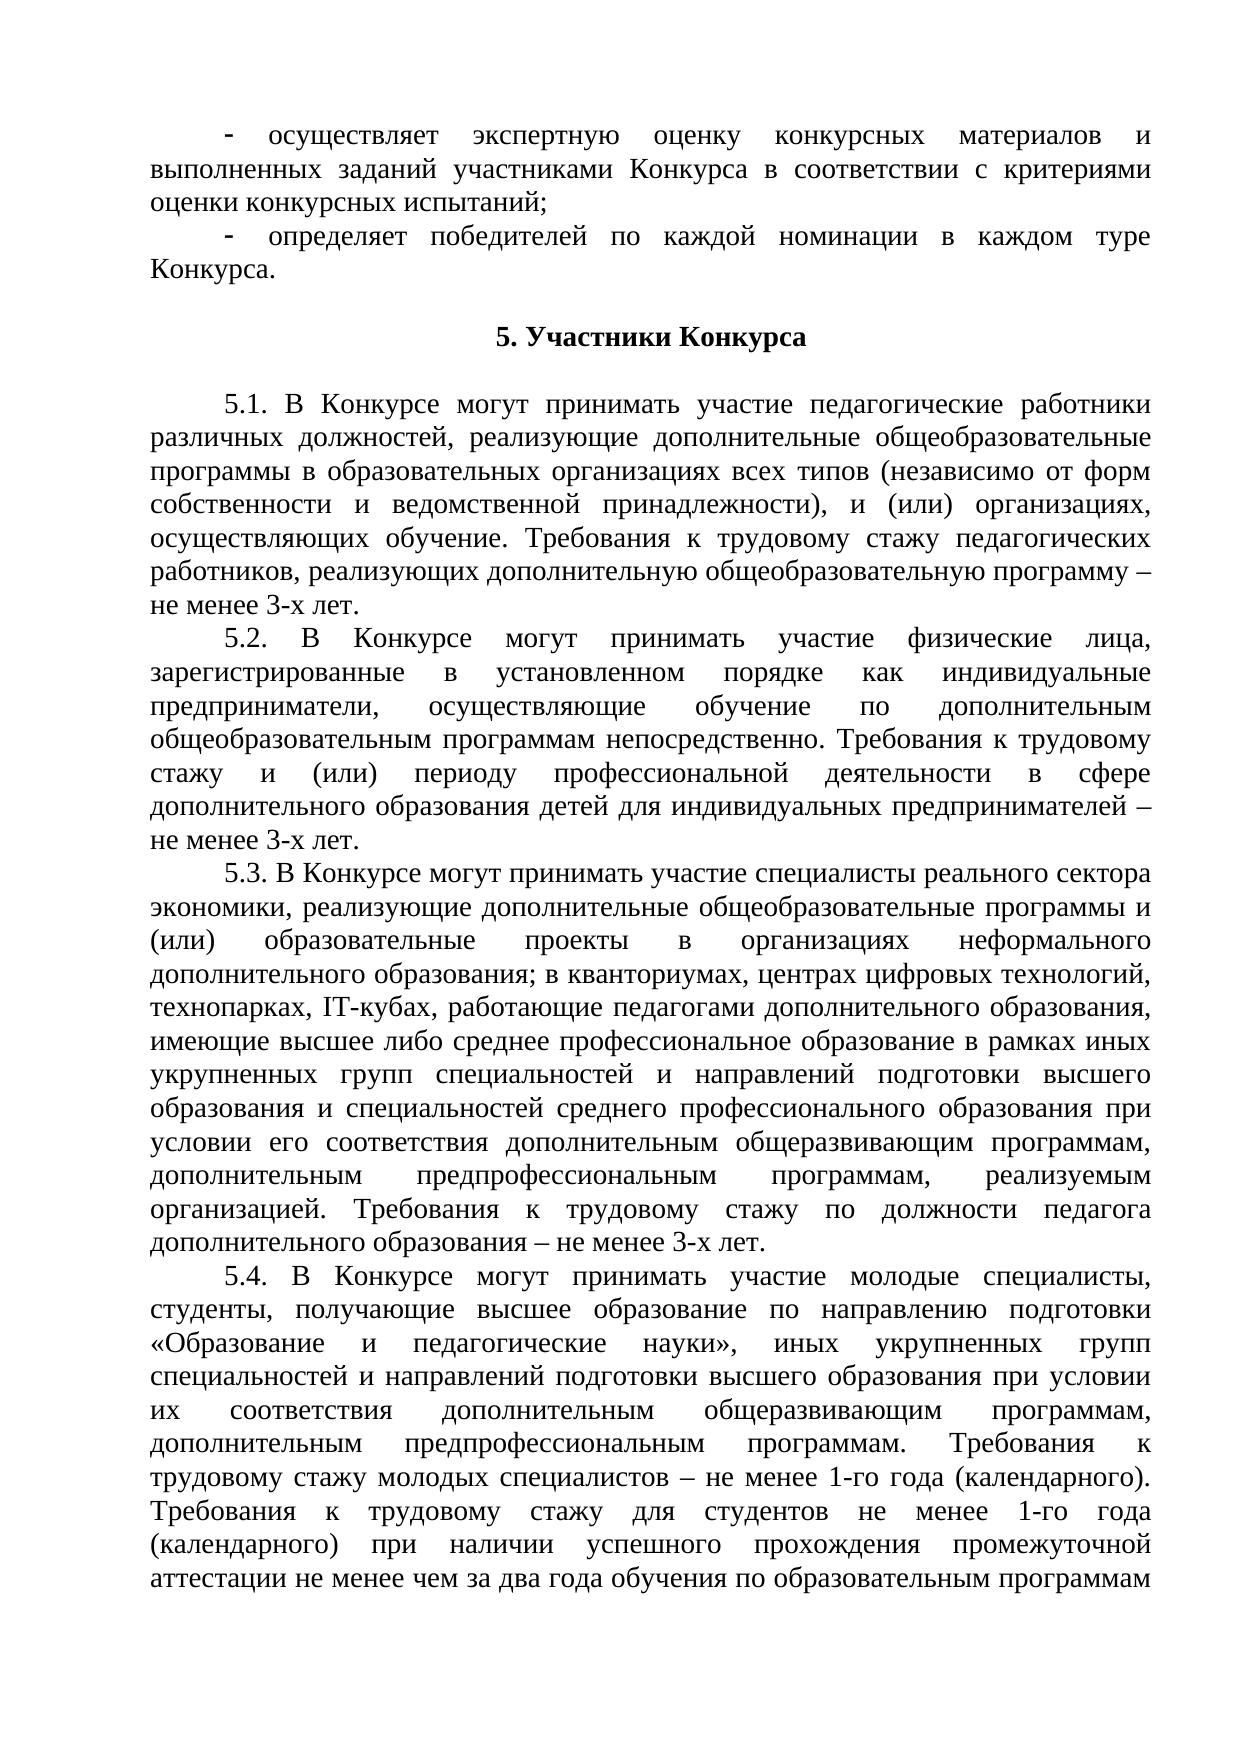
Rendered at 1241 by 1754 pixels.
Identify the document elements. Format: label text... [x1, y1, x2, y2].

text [150, 1258, 1152, 1593]
text 5.3. В Конкурсе могут принимать участие специалисты реального сектора экономики, реализующие дополнительные общеобразовательные программы и (или) образовательные проекты в организациях неформального дополнительного образования; в кванториумах, центрах цифровых технологий, технопарках, IТ-кубах, работающие педагогами дополнительного образования, имеющие высшее либо среднее профессиональное образование в рамках иных укрупненных групп специальностей и направлений подготовки высшего образования и специальностей среднего профессионального образования при условии его соответствия дополнительным общеразвивающим программам, дополнительным предпрофессиональным программам, реализуемым организацией. Требования к трудовому стажу по должности педагога дополнительного образования – не менее 3-х лет. [150, 855, 1152, 1258]
text 5.2. В Конкурсе могут принимать участие физические лица, зарегистрированные в установленном порядке как индивидуальные предприниматели, осуществляющие обучение по дополнительным общеобразовательным программам непосредственно. Требования к трудовому стажу и (или) периоду профессиональной деятельности в сфере дополнительного образования детей для индивидуальных предпринимателей – не менее 3-х лет. [150, 621, 1152, 855]
text 5. Участники Конкурса [150, 319, 1152, 352]
text 5.1. В Конкурсе могут принимать участие педагогические работники различных должностей, реализующие дополнительные общеобразовательные программы в образовательных организациях всех типов (независимо от форм собственности и ведомственной принадлежности), и (или) организациях, осуществляющих обучение. Требования к трудовому стажу педагогических работников, реализующих дополнительную общеобразовательную программу – не менее 3-х лет. [150, 386, 1152, 621]
list осуществляет экспертную оценку конкурсных материалов и выполненных заданий участниками Конкурса в соответствии с критериями оценки конкурсных испытаний; [150, 117, 1152, 218]
list определяет победителей по каждой номинации в каждом туре Конкурса. [150, 218, 1152, 285]
